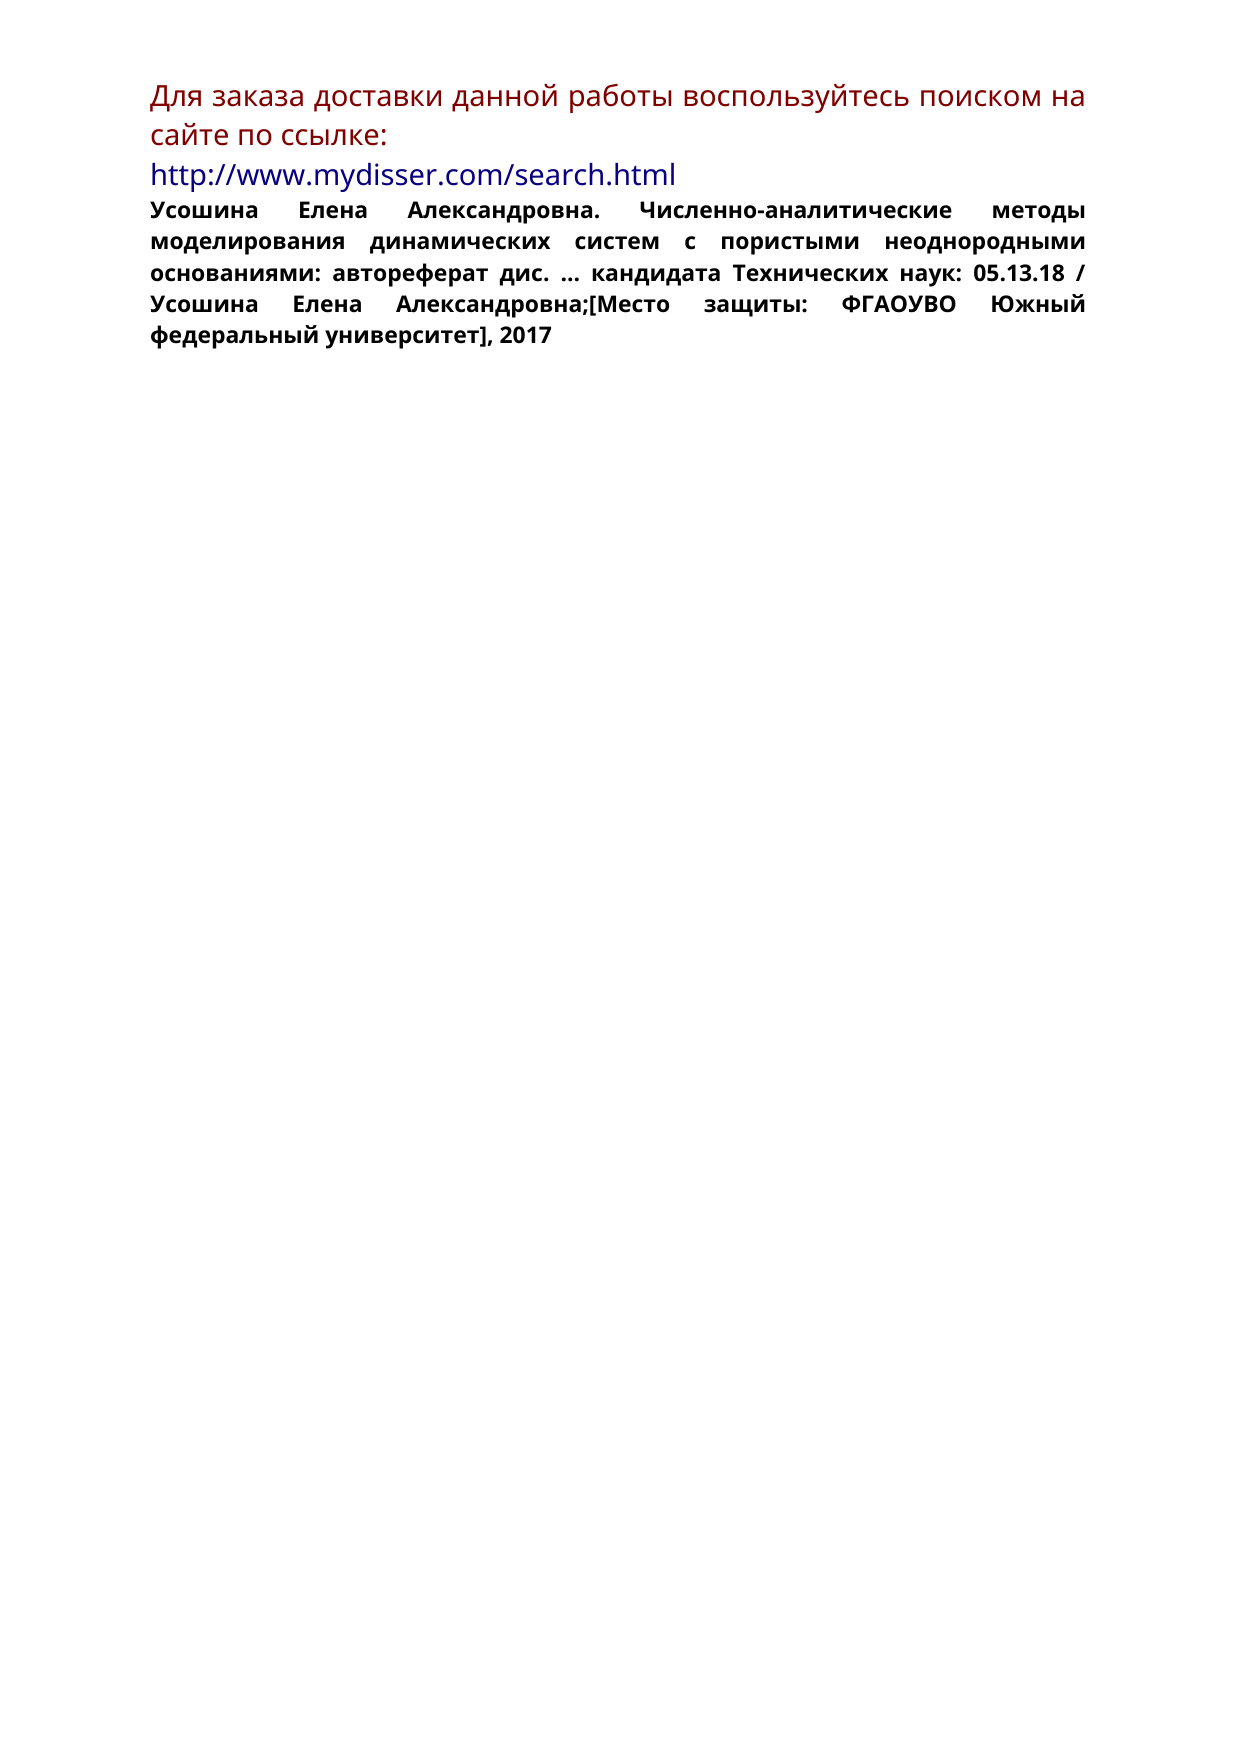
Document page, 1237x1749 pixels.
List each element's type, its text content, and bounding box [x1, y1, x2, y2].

text Усошина Елена Александровна. Численно-аналитические методы моделирования динамических систем с пористыми неоднородными основаниями: автореферат дис. ... кандидата Технических наук: 05.13.18 / Усошина Елена Александровна;[Место защиты: ФГАОУВО Южный федеральный университет], 2017 [150, 194, 1086, 350]
